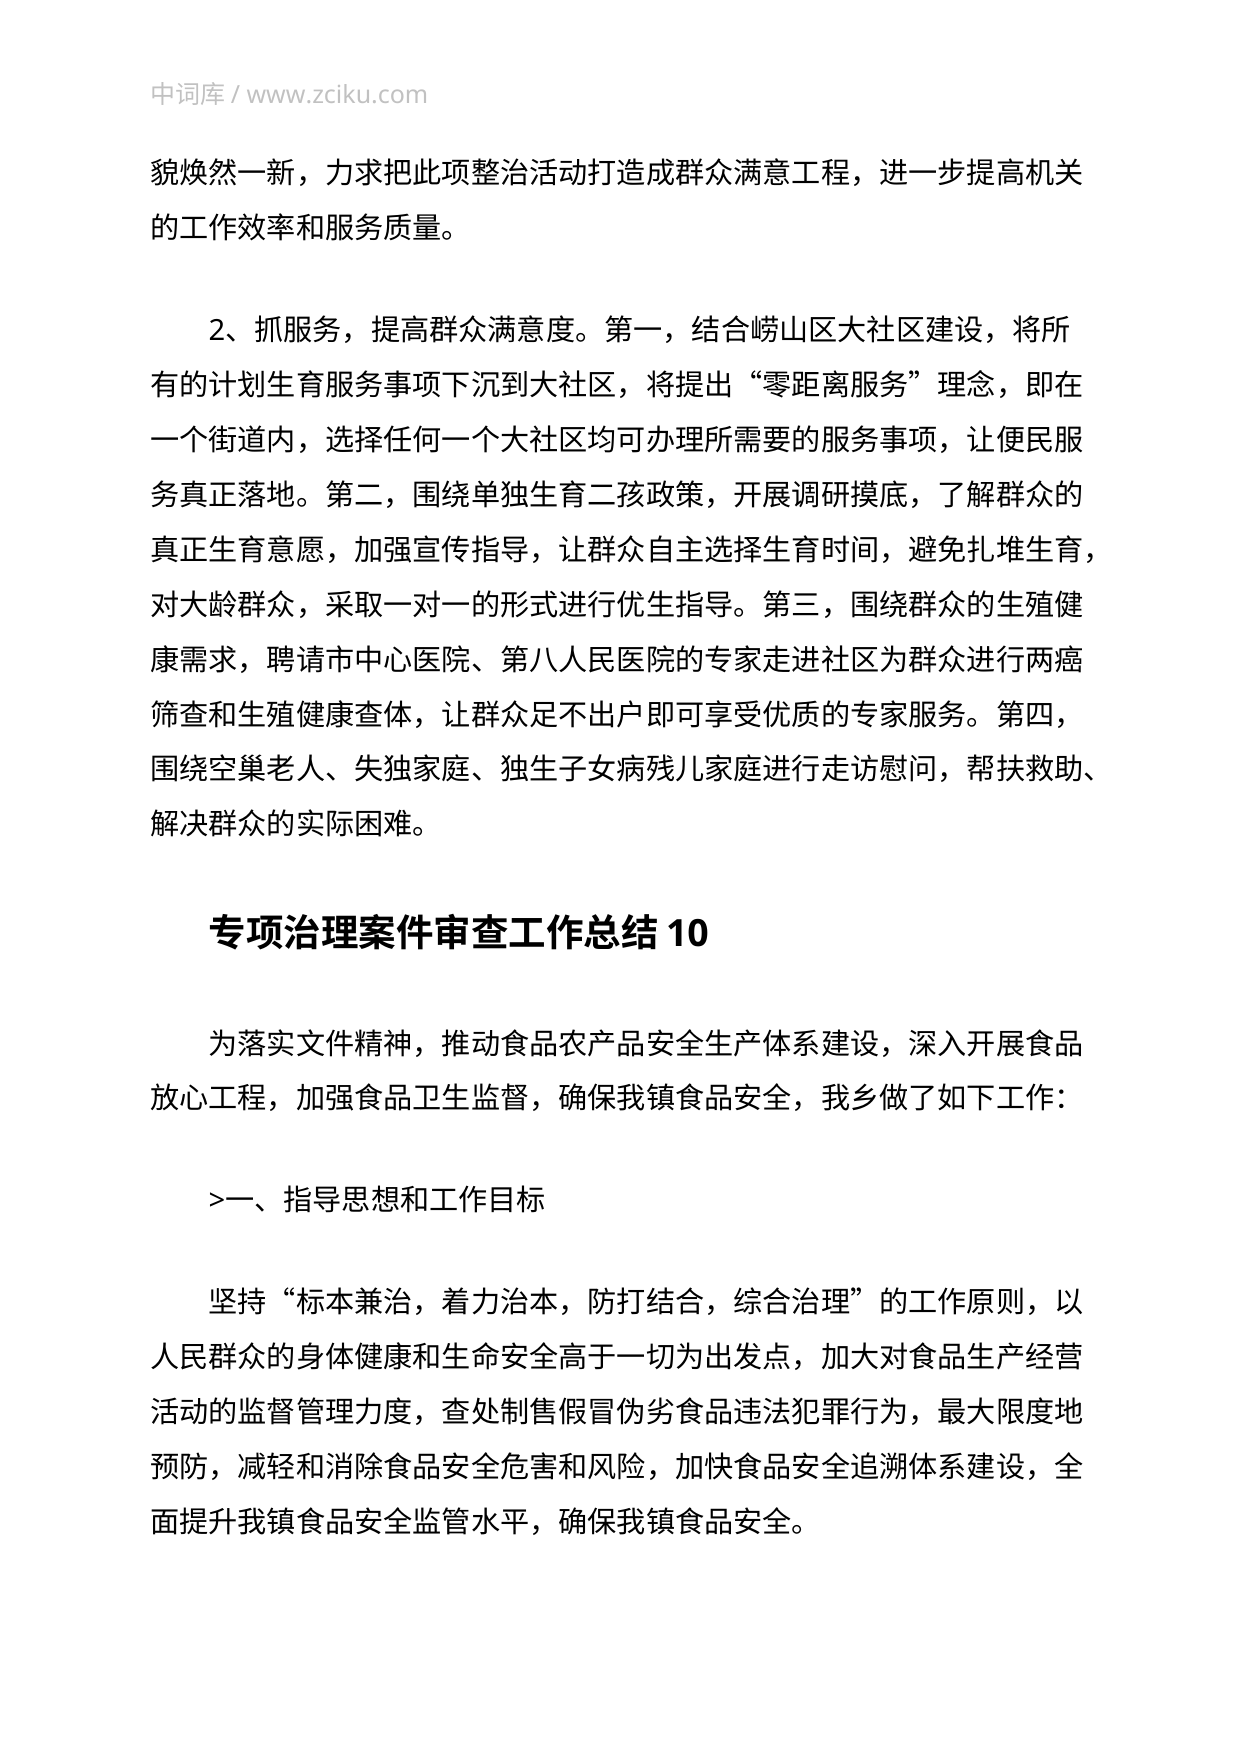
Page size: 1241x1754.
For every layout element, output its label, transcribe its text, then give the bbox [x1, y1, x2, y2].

text 为落实文件精神，推动食品农产品安全生产体系建设，深入开展食品放心工程，加强食品卫生监督，确保我镇食品安全，我乡做了如下工作： [150, 1020, 1090, 1117]
text 2、抓服务，提高群众满意度。第一，结合崂山区大社区建设，将所有的计划生育服务事项下沉到大社区，将提出“零距离服务”理念，即在一个街道内，选择任何一个大社区均可办理所需要的服务事项，让便民服务真正落地。第二，围绕单独生育二孩政策，开展调研摸底，了解群众的真正生育意愿，加强宣传指导，让群众自主选择生育时间，避免扎堆生育，对大龄群众，采取一对一的形式进行优生指导。第三，围绕群众的生殖健康需求，聘请市中心医院、第八人民医院的专家走进社区为群众进行两癌筛查和生殖健康查体，让群众足不出户即可享受优质的专家服务。第四，围绕空巢老人、失独家庭、独生子女病残儿家庭进行走访慰问，帮扶救助、解决群众的实际困难。 [150, 307, 1090, 843]
text 坚持“标本兼治，着力治本，防打结合，综合治理”的工作原则，以人民群众的身体健康和生命安全高于一切为出发点，加大对食品生产经营活动的监督管理力度，查处制售假冒伪劣食品违法犯罪行为，最大限度地预防，减轻和消除食品安全危害和风险，加快食品安全追溯体系建设，全面提升我镇食品安全监管水平，确保我镇食品安全。 [150, 1279, 1090, 1541]
text 专项治理案件审查工作总结10 [150, 903, 1090, 957]
text >一、指导思想和工作目标 [150, 1177, 1090, 1219]
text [150, 150, 1090, 247]
